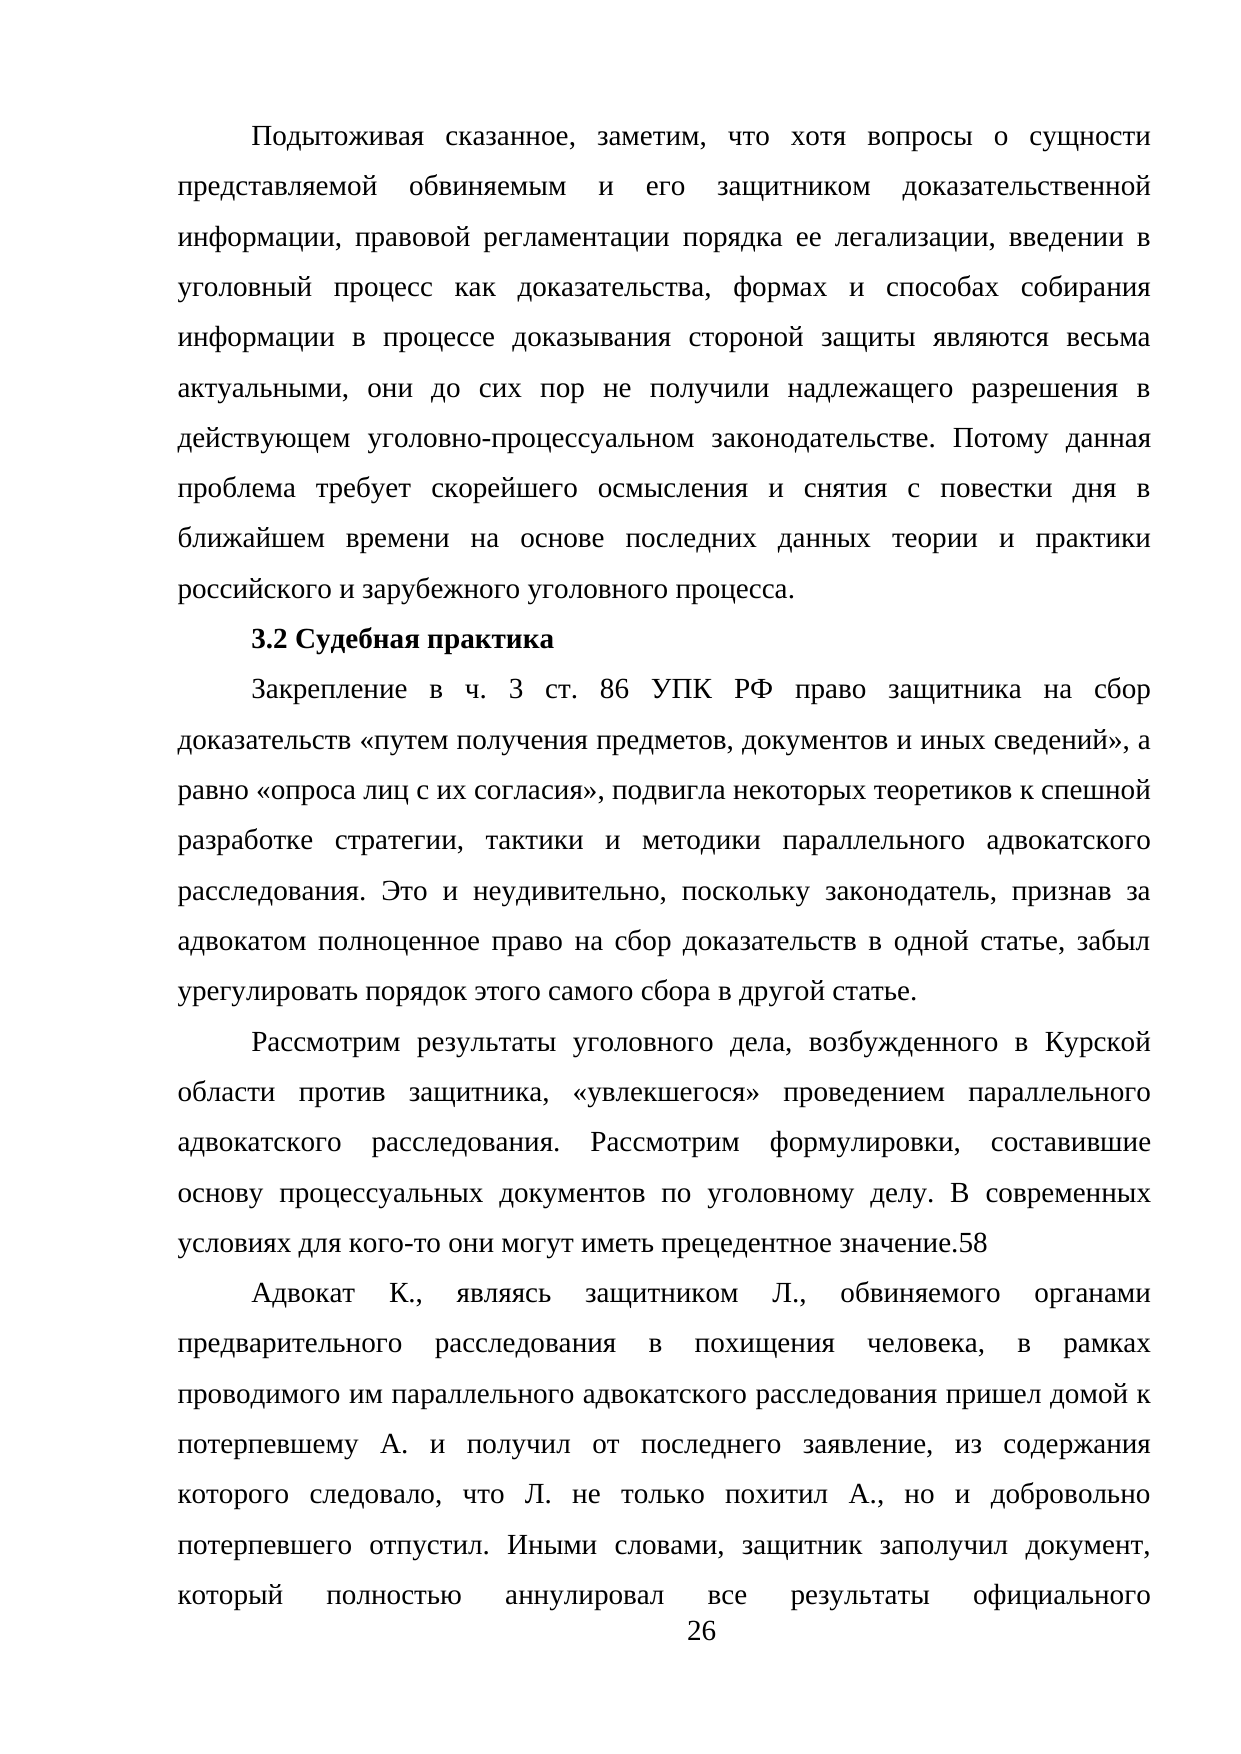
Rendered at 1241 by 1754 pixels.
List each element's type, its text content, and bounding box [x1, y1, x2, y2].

text Рассмотрим результаты уголовного дела, возбужденного в Курской области против защитника, «увлекшегося» проведением параллельного адвокатского расследования. Рассмотрим формулировки, составившие основу процессуальных документов по уголовному делу. В современных условиях для кого-то они могут иметь прецедентное значение.58 [177, 1024, 1152, 1258]
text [177, 1275, 1152, 1611]
subtitle 3.2 Судебная практика [177, 621, 1152, 655]
text Закрепление в ч. 3 ст. 86 УПК РФ право защитника на сбор доказательств «путем получения предметов, документов и иных сведений», а равно «опроса лиц с их согласия», подвигла некоторых теоретиков к спешной разработке стратегии, тактики и методики параллельного адвокатского расследования. Это и неудивительно, поскольку законодатель, признав за адвокатом полноценное право на сбор доказательств в одной статье, забыл урегулировать порядок этого самого сбора в другой статье. [177, 672, 1152, 1007]
text Подытоживая сказанное, заметим, что хотя вопросы о сущности представляемой обвиняемым и его защитником доказательственной информации, правовой регламентации порядка ее легализации, введении в уголовный процесс как доказательства, формах и способах собирания информации в процессе доказывания стороной защиты являются весьма актуальными, они до сих пор не получили надлежащего разрешения в действующем уголовно-процессуальном законодательстве. Потому данная проблема требует скорейшего осмысления и снятия с повестки дня в ближайшем времени на основе последних данных теории и практики российского и зарубежного уголовного процесса. [177, 118, 1152, 604]
